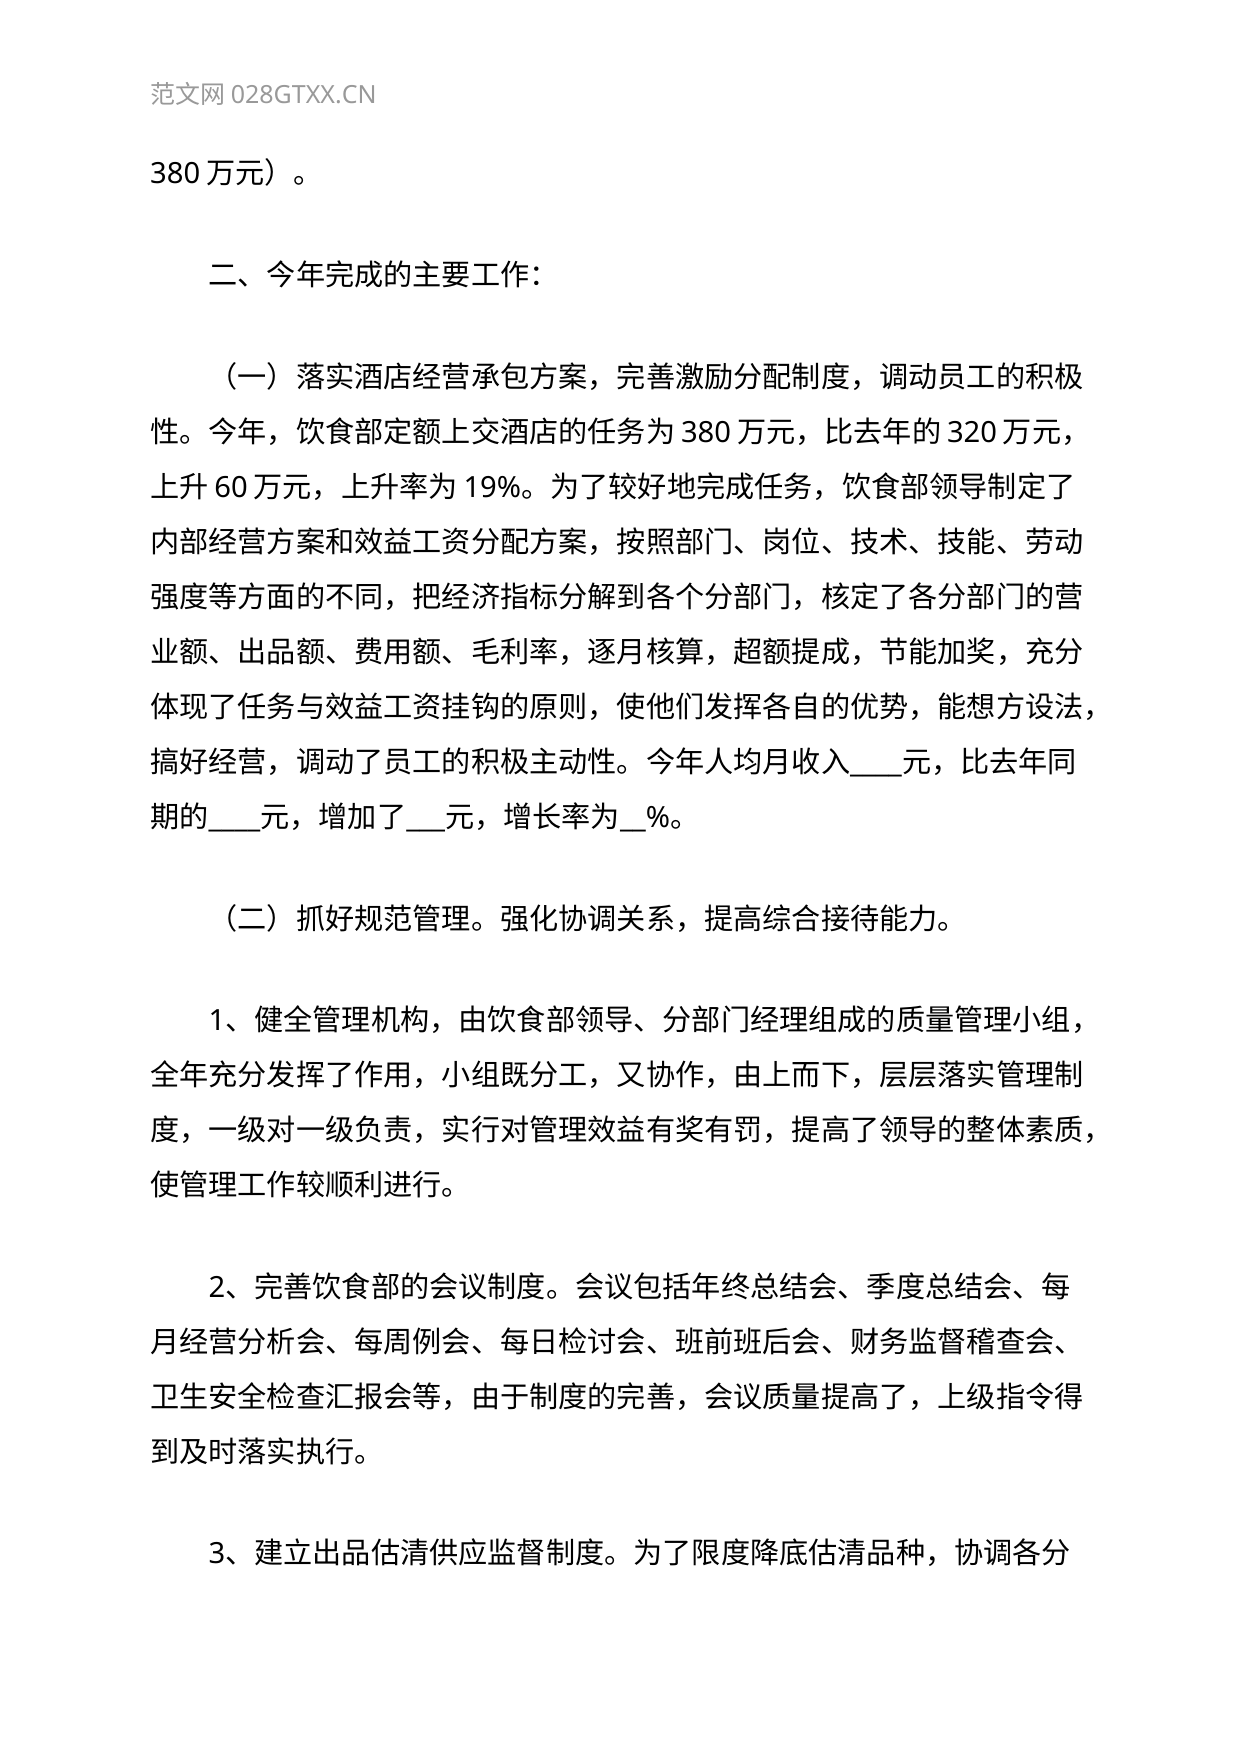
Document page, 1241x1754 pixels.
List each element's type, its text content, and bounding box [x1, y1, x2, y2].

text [150, 150, 1090, 192]
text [150, 1530, 1090, 1572]
text 2、完善饮食部的会议制度。会议包括年终总结会、季度总结会、每月经营分析会、每周例会、每日检讨会、班前班后会、财务监督稽查会、卫生安全检查汇报会等，由于制度的完善，会议质量提高了，上级指令得到及时落实执行。 [150, 1263, 1090, 1471]
text （一）落实酒店经营承包方案，完善激励分配制度，调动员工的积极性。今年，饮食部定额上交酒店的任务为380万元，比去年的320万元，上升60万元，上升率为19%。为了较好地完成任务，饮食部领导制定了内部经营方案和效益工资分配方案，按照部门、岗位、技术、技能、劳动强度等方面的不同，把经济指标分解到各个分部门，核定了各分部门的营业额、出品额、费用额、毛利率，逐月核算，超额提成，节能加奖，充分体现了任务与效益工资挂钩的原则，使他们发挥各自的优势，能想方设法，搞好经营，调动了员工的积极主动性。今年人均月收入____元，比去年同期的____元，增加了___元，增长率为__%。 [150, 354, 1090, 836]
text 二、今年完成的主要工作： [150, 252, 1090, 294]
text （二）抓好规范管理。强化协调关系，提高综合接待能力。 [150, 895, 1090, 937]
text 1、健全管理机构，由饮食部领导、分部门经理组成的质量管理小组，全年充分发挥了作用，小组既分工，又协作，由上而下，层层落实管理制度，一级对一级负责，实行对管理效益有奖有罚，提高了领导的整体素质，使管理工作较顺利进行。 [150, 997, 1090, 1204]
